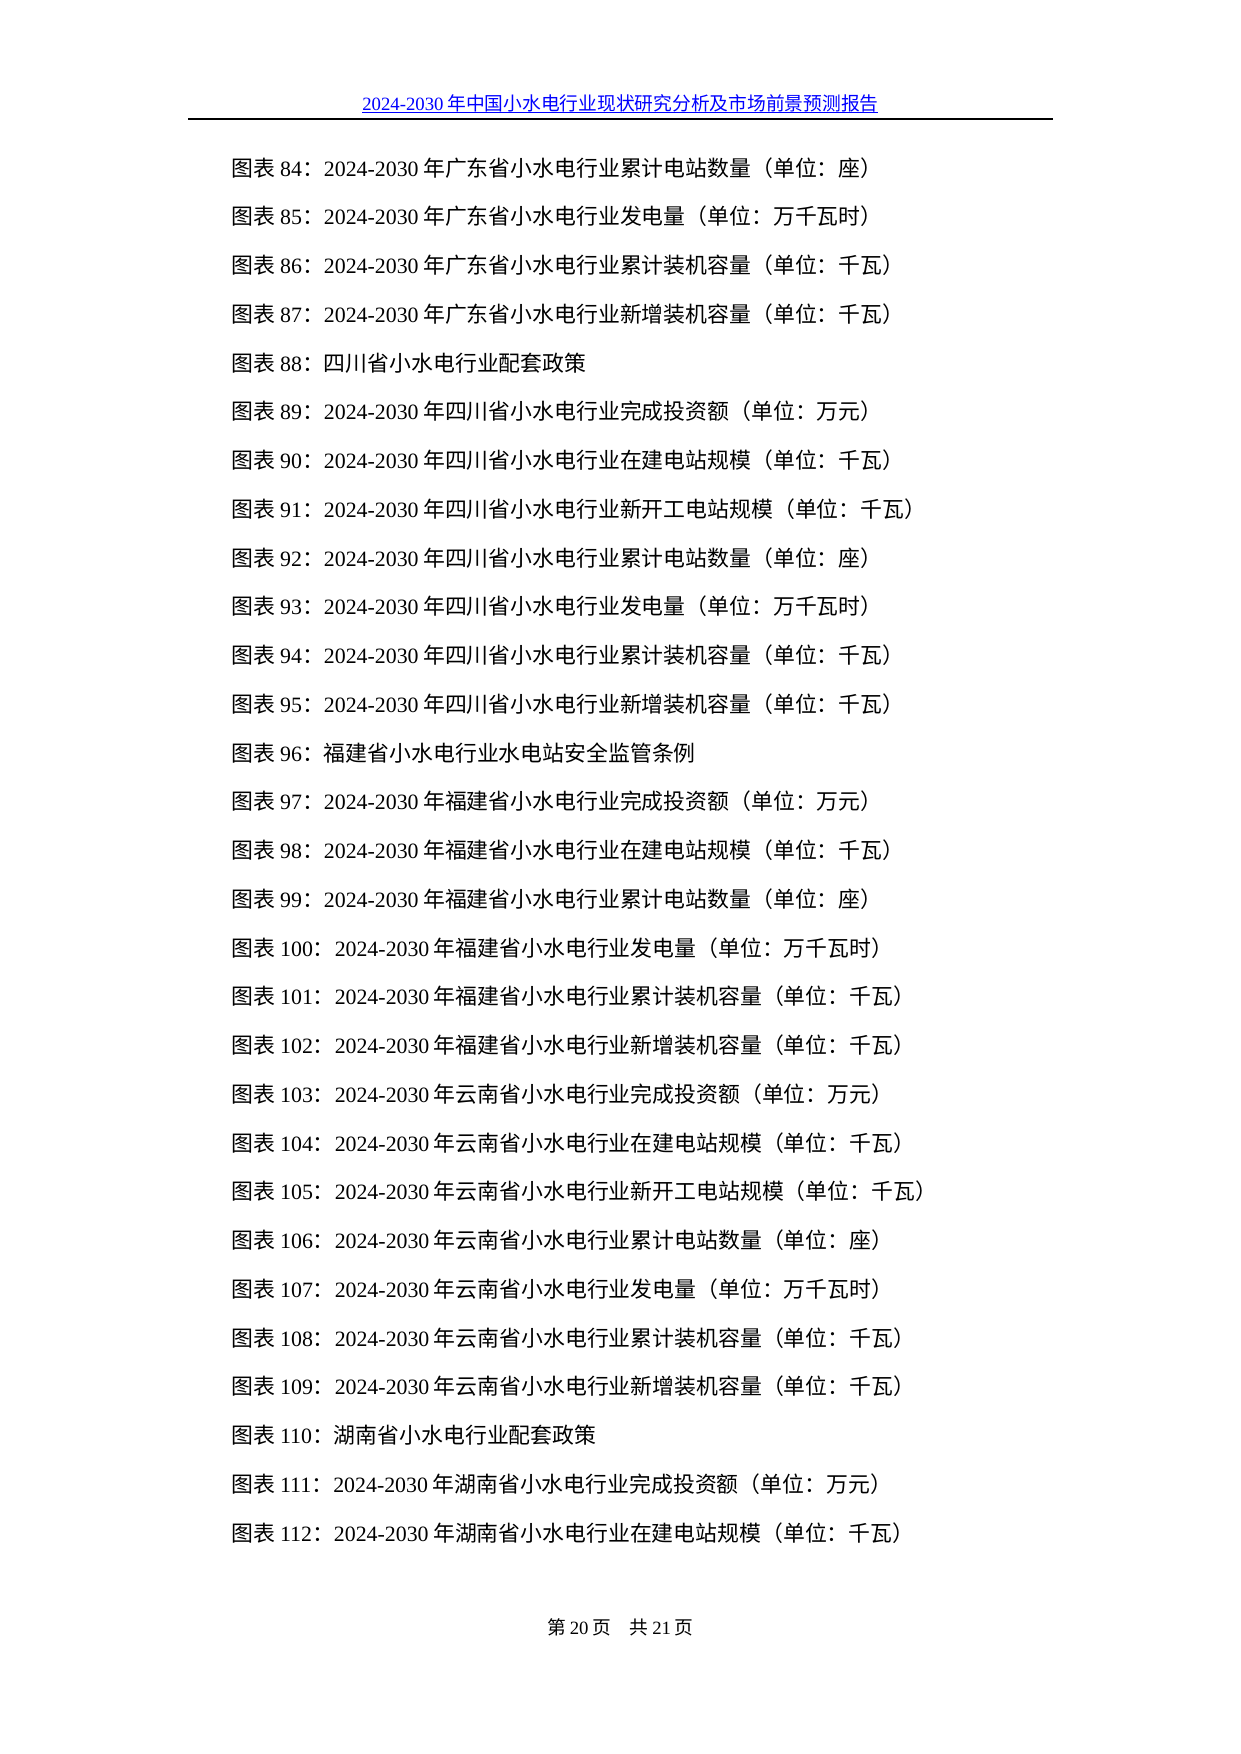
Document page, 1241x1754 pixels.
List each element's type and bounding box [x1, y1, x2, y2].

text [187, 150, 1053, 1548]
